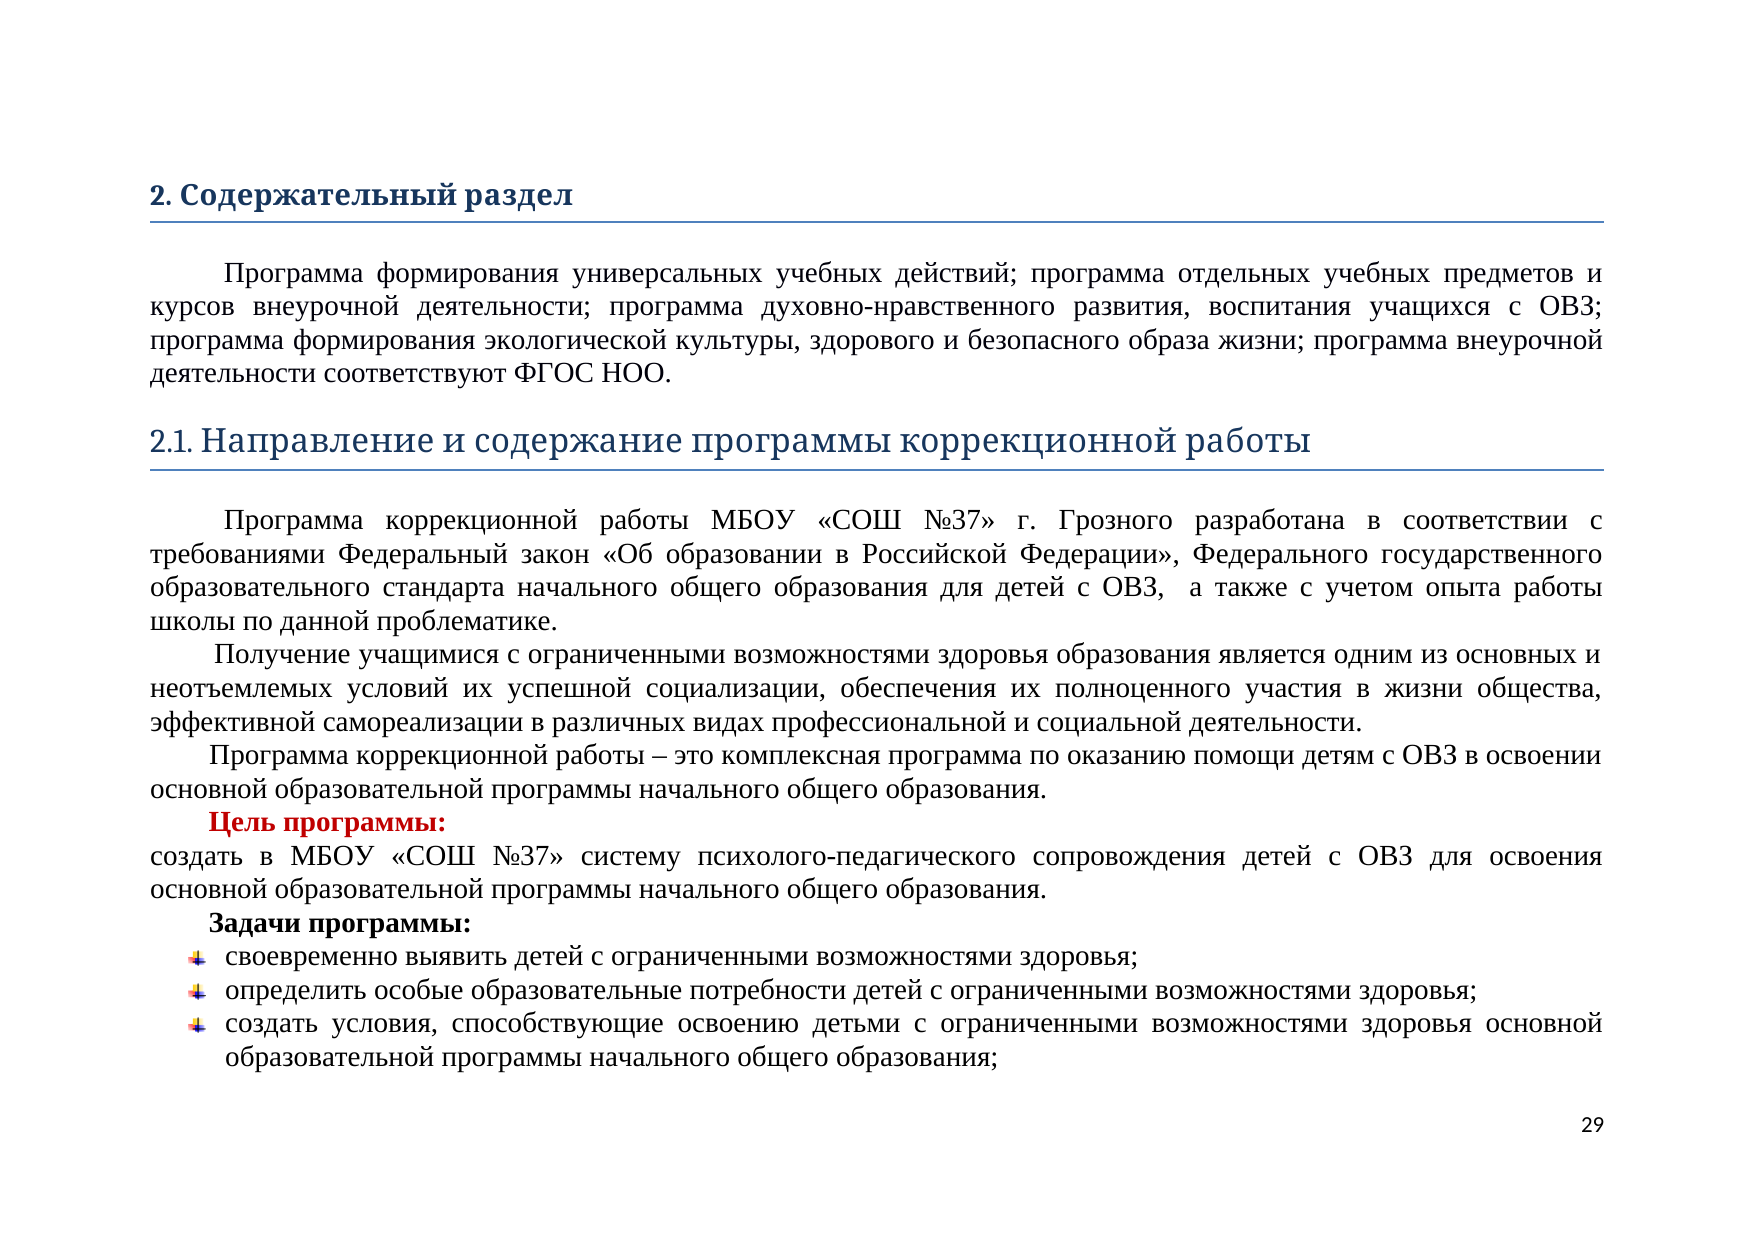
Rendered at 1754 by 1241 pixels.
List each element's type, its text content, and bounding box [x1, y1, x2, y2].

picture [188, 949, 206, 966]
title 2. Содержательный раздел [150, 179, 1604, 221]
list своевременно выявить детей с ограниченными возможностями здоровья; [187, 938, 1604, 972]
text Программа коррекционной работы – это комплексная программа по оказанию помощи детям с ОВЗ в освоении основной образовательной программы начального общего образования. [150, 737, 1604, 804]
text Получение учащимися с ограниченными возможностями здоровья образования является одним из основных и неотъемлемых условий их успешной социализации, обеспечения их полноценного участия в жизни общества, эффективной самореализации в различных видах профессиональной и социальной деятельности. [150, 637, 1604, 737]
text Цель программы: [150, 804, 1604, 838]
text Программа формирования универсальных учебных действий; программа отдельных учебных предметов и курсов внеурочной деятельности; программа духовно-нравственного развития, воспитания учащихся с ОВЗ; программа формирования экологической культуры, здорового и безопасного образа жизни; программа внеурочной деятельности соответствуют ФГОС НОО. [150, 255, 1604, 389]
text Задачи программы: [150, 905, 1604, 938]
text создать в МБОУ «СОШ №37» систему психолого-педагического сопровождения детей с ОВЗ для освоения основной образовательной программы начального общего образования. [150, 838, 1604, 905]
picture [188, 982, 206, 1000]
list создать условия, способствующие освоению детьми с ограниченными возможностями здоровья основной образовательной программы начального общего образования; [187, 1006, 1604, 1073]
list определить особые образовательные потребности детей с ограниченными возможностями здоровья; [187, 972, 1604, 1006]
title 2.1. Направление и содержание программы коррекционной работы [150, 422, 1604, 469]
text Программа коррекционной работы МБОУ «СОШ №37» г. Грозного разработана в соответствии с требованиями Федеральный закон «Об образовании в Российской Федерации», Федерального государственного образовательного стандарта начального общего образования для детей с ОВЗ, а также с учетом опыта работы школы по данной проблематике. [150, 502, 1604, 637]
picture [188, 1016, 206, 1033]
